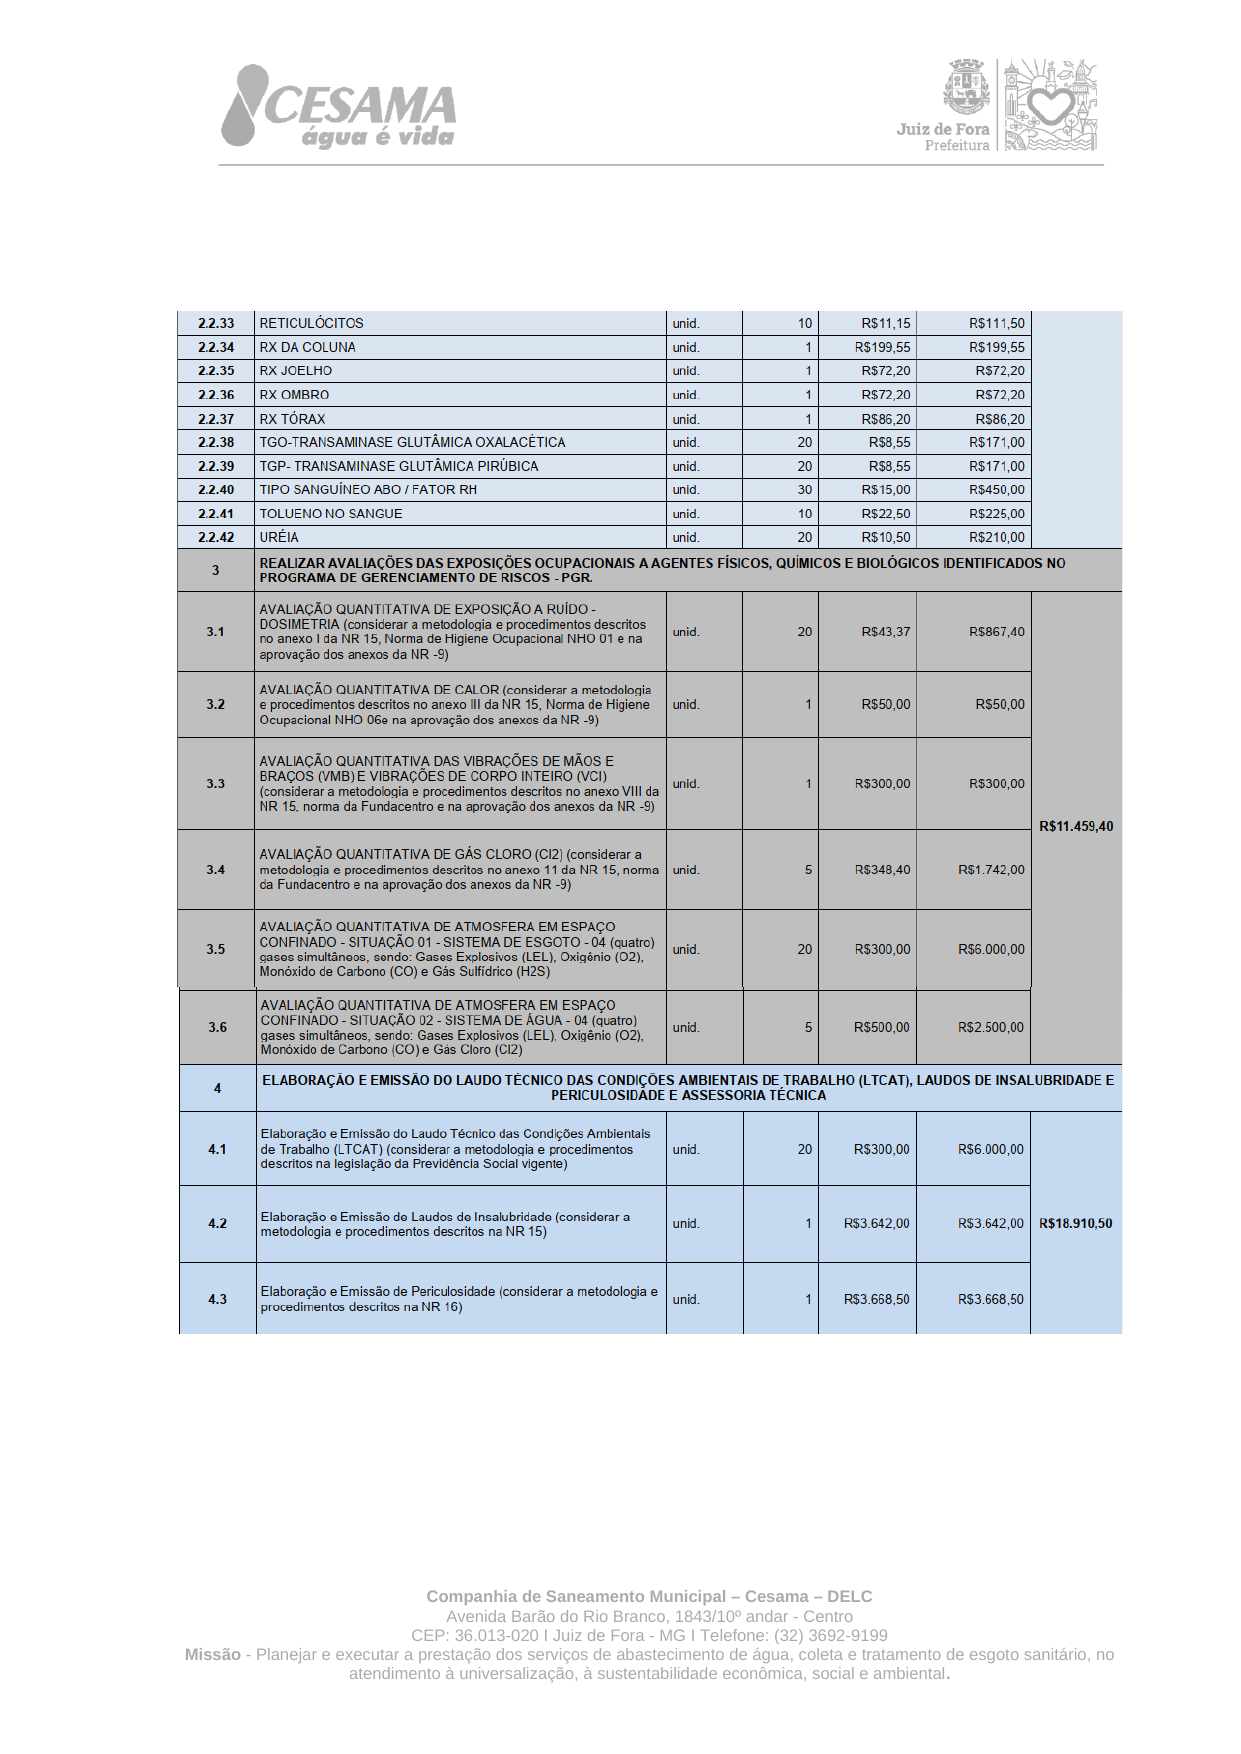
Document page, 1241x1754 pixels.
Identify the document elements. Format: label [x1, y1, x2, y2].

picture [218, 59, 1105, 166]
picture [177, 310, 1123, 1334]
